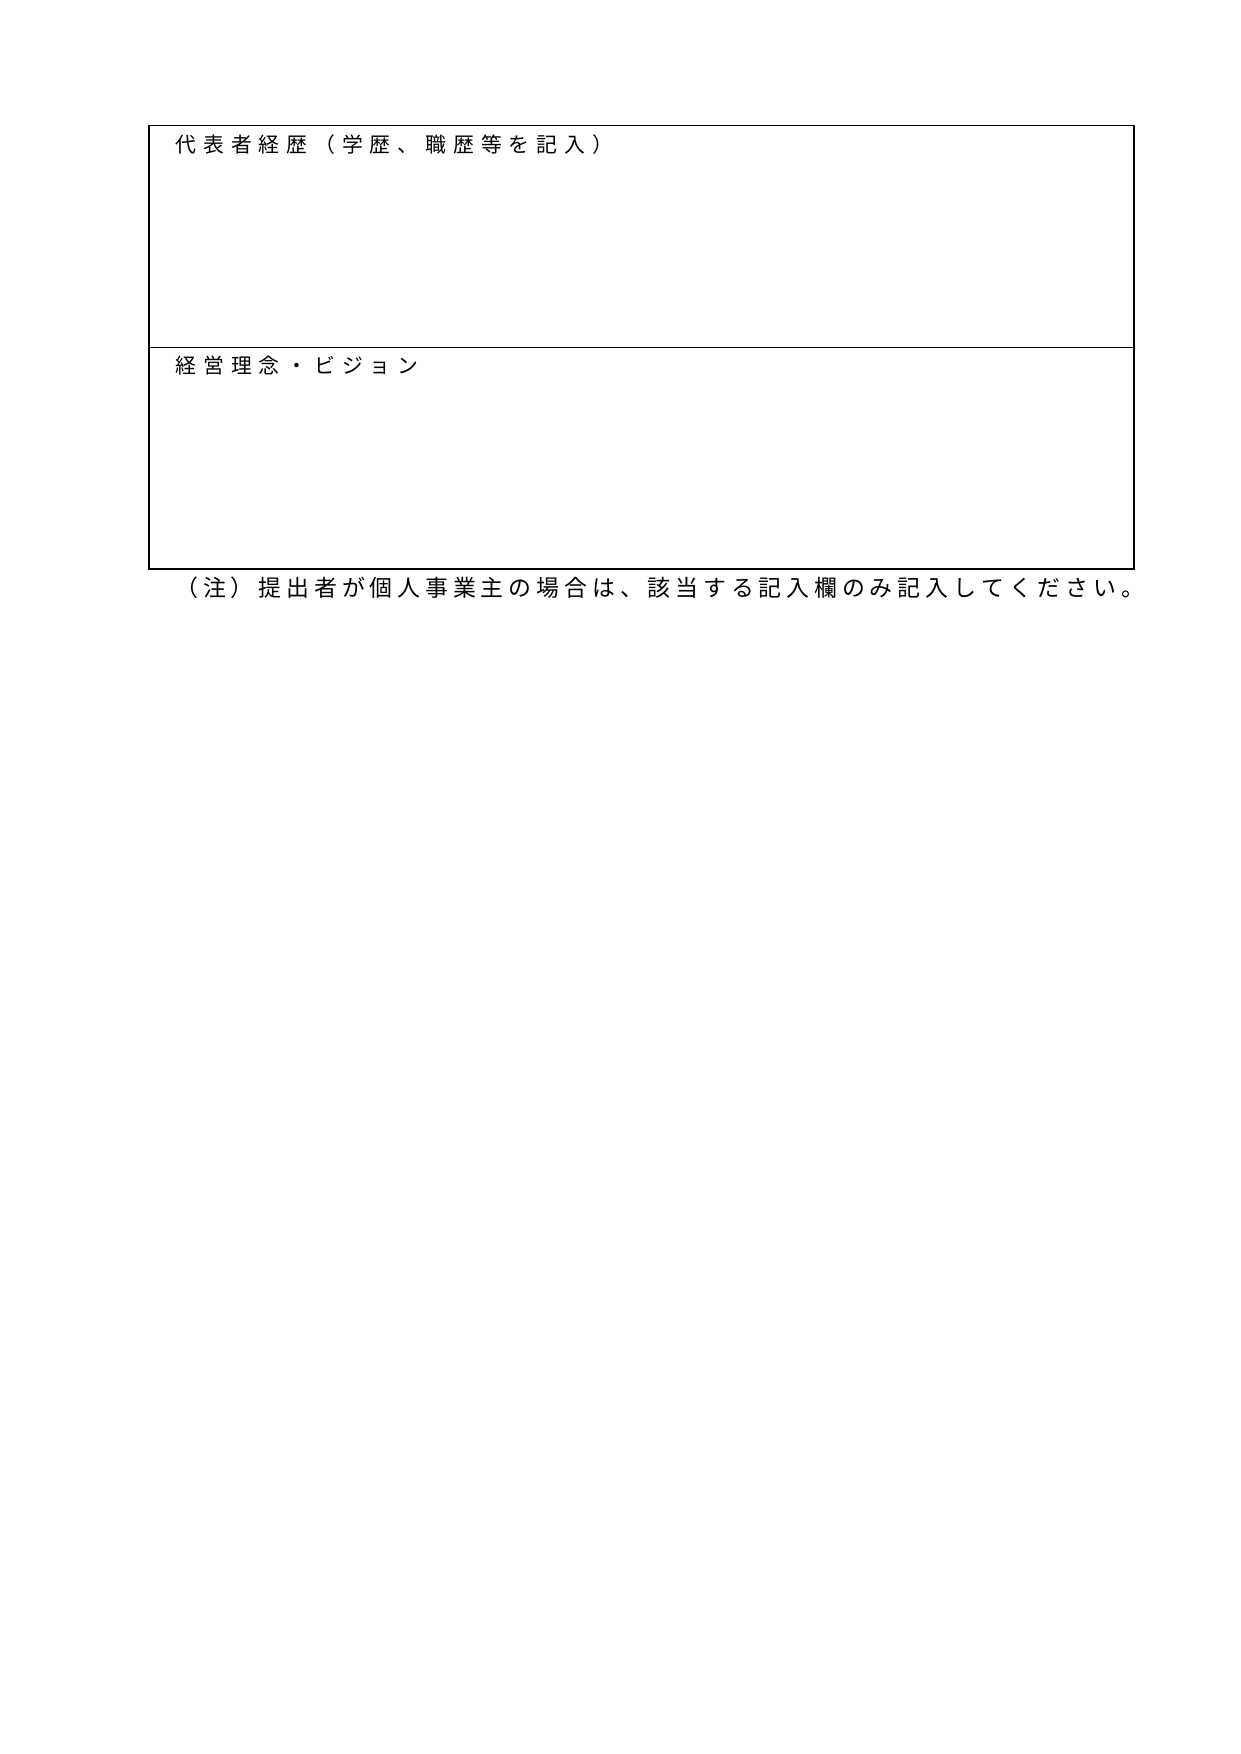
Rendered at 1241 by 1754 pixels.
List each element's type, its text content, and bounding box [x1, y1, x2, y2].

text （注）提出者が個人事業主の場合は、該当する記入欄のみ記入してください。 [162, 570, 1121, 603]
table_cell 経営理念・ビジョン [150, 348, 1133, 567]
table_cell 代表者経歴（学歴、職歴等を記入） [150, 126, 1133, 347]
